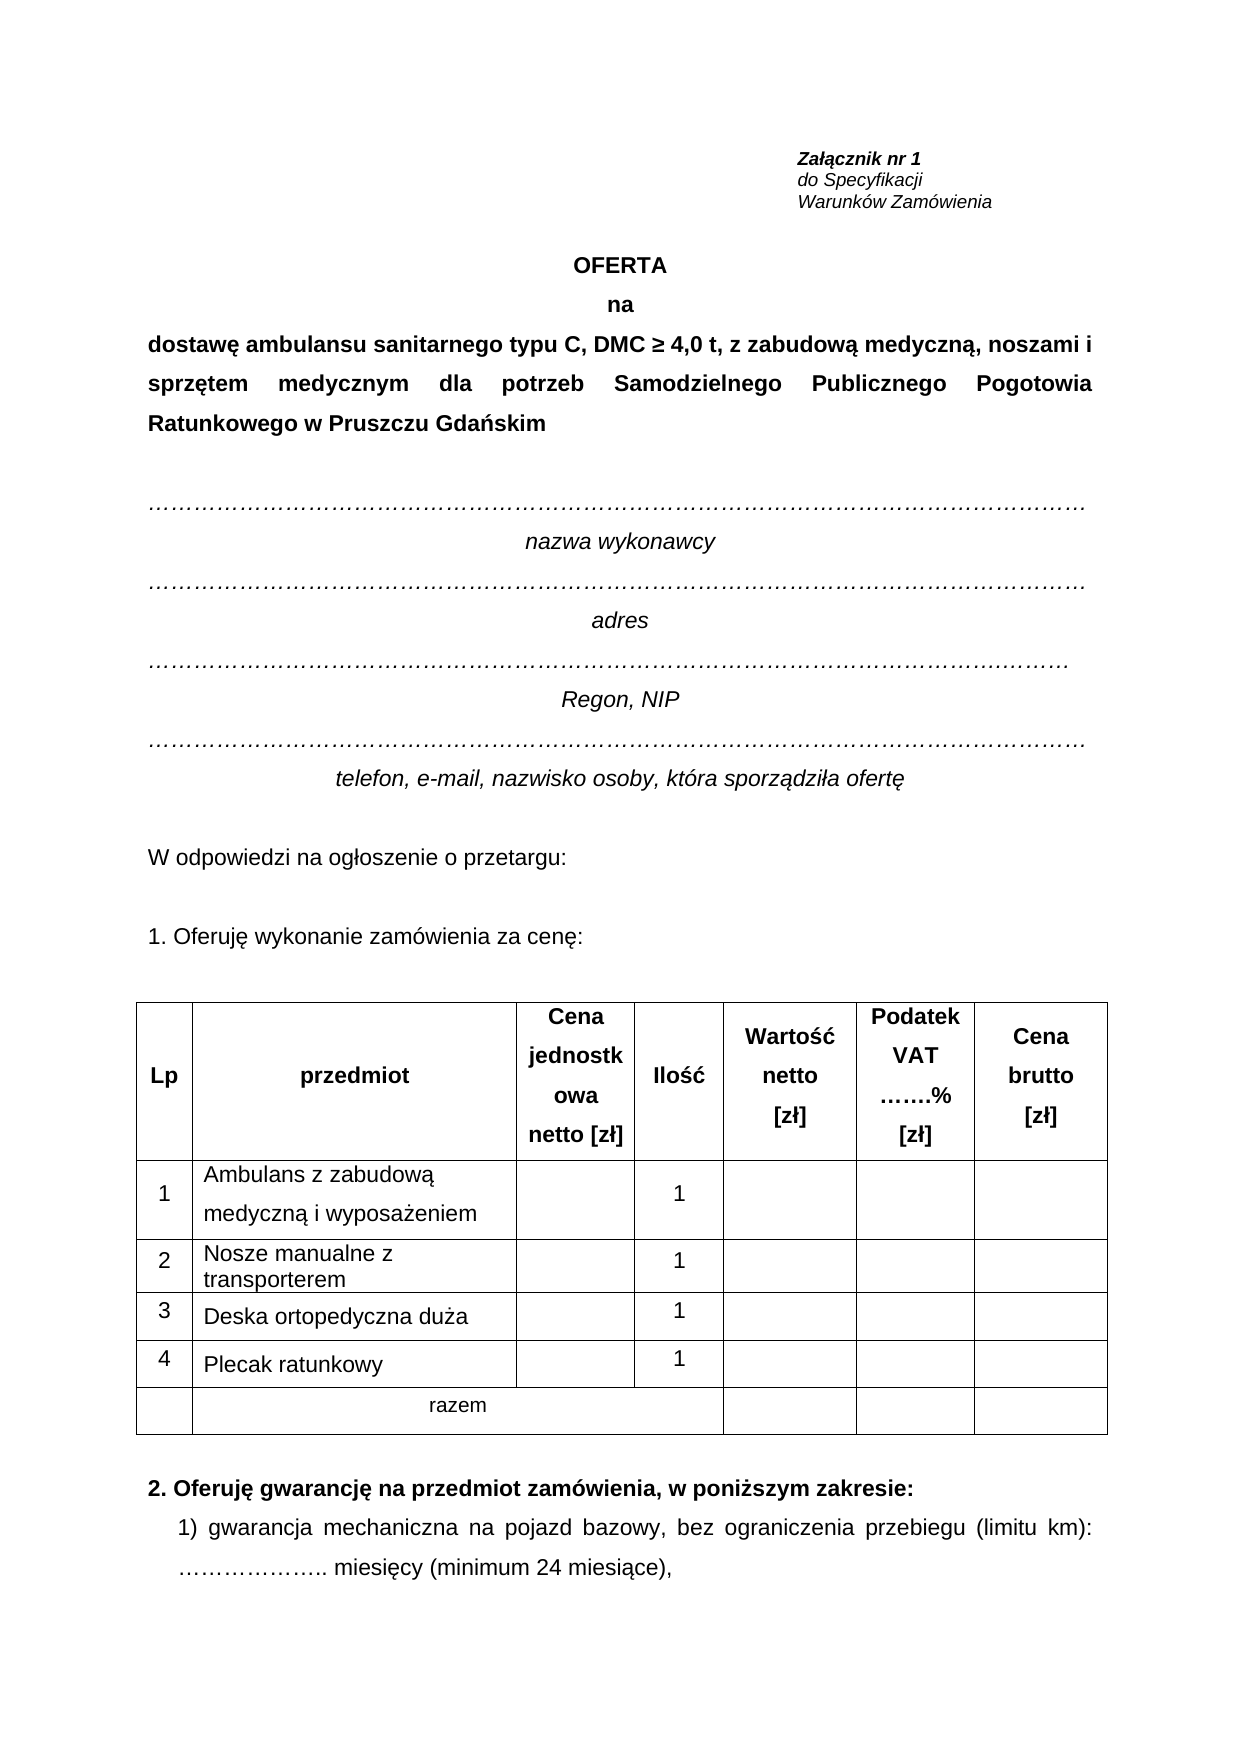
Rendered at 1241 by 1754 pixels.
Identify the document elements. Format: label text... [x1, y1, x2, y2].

table_cell 3 [137, 1293, 192, 1339]
table_cell [724, 1388, 856, 1434]
table_cell [975, 1293, 1107, 1339]
table_header przedmiot [193, 1003, 516, 1160]
table_header Lp [137, 1003, 192, 1160]
text Regon, NIP [148, 686, 1093, 712]
text …………………………………………………………………………………………………………… [148, 489, 1093, 515]
text Załącznik nr 1 [148, 148, 1093, 169]
table_cell Plecak ratunkowy [193, 1341, 516, 1387]
table_cell [857, 1161, 974, 1238]
table_cell 4 [137, 1341, 192, 1387]
text …………………………………………………………………………………………………………… [148, 726, 1093, 752]
text na [148, 291, 1093, 318]
text ………………………………………………………………………………………………….……… [148, 647, 1093, 673]
text telefon, e-mail, nazwisko osoby, która sporządziła ofertę [148, 765, 1093, 791]
table_cell [724, 1293, 856, 1339]
text Warunków Zamówienia [148, 191, 1093, 212]
table_cell [975, 1161, 1107, 1238]
text 2. Oferuję gwarancję na przedmiot zamówienia, w poniższym zakresie: [148, 1475, 1093, 1501]
table_cell [857, 1388, 974, 1434]
table_cell Ambulans z zabudową medyczną i wyposażeniem [193, 1161, 516, 1238]
table_cell [724, 1161, 856, 1238]
table_cell [975, 1388, 1107, 1434]
text adres [148, 607, 1093, 633]
table_cell [975, 1240, 1107, 1292]
table_cell [724, 1341, 856, 1387]
table_cell 1 [635, 1293, 723, 1339]
text OFERTA [148, 252, 1093, 278]
text …………………………………………………………………………………………………………… [148, 568, 1093, 594]
table_cell [517, 1161, 634, 1238]
table_cell [517, 1240, 634, 1292]
text do Specyfikacji [148, 169, 1093, 191]
text nazwa wykonawcy [148, 528, 1093, 554]
table_cell 1 [635, 1341, 723, 1387]
table_cell [517, 1293, 634, 1339]
text W odpowiedzi na ogłoszenie o przetargu: [148, 844, 1093, 870]
text 1. Oferuję wykonanie zamówienia za cenę: [148, 923, 1093, 949]
table_cell razem [193, 1388, 723, 1434]
table_header Cena jednostkowa netto [zł] [517, 1003, 634, 1160]
table_cell [857, 1293, 974, 1339]
text dostawę ambulansu sanitarnego typu C, DMC ≥ 4,0 t, z zabudową medyczną, noszami i sprzętem medycznym dla potrzeb Samodzielnego Publicznego Pogotowia Ratunkowego w Pruszczu Gdańskim [148, 331, 1093, 436]
list 1) gwarancja mechaniczna na pojazd bazowy, bez ograniczenia przebiegu (limitu km): ……………….. miesięcy (minimum 24 miesiące), [177, 1514, 1093, 1580]
table_cell [517, 1341, 634, 1387]
table_cell 1 [137, 1161, 192, 1238]
table_header Wartość netto [zł] [724, 1003, 856, 1160]
table_cell [857, 1341, 974, 1387]
table_header Cena brutto [zł] [975, 1003, 1107, 1160]
table_cell 1 [635, 1161, 723, 1238]
table_cell [137, 1388, 192, 1434]
table_header Podatek VAT …….% [zł] [857, 1003, 974, 1160]
table_cell 2 [137, 1240, 192, 1292]
table_header Ilość [635, 1003, 723, 1160]
table_cell 1 [635, 1240, 723, 1292]
table_cell [724, 1240, 856, 1292]
table_cell Nosze manualne z transporterem [193, 1240, 516, 1292]
table_cell [857, 1240, 974, 1292]
table_cell Deska ortopedyczna duża [193, 1293, 516, 1339]
table_cell [975, 1341, 1107, 1387]
